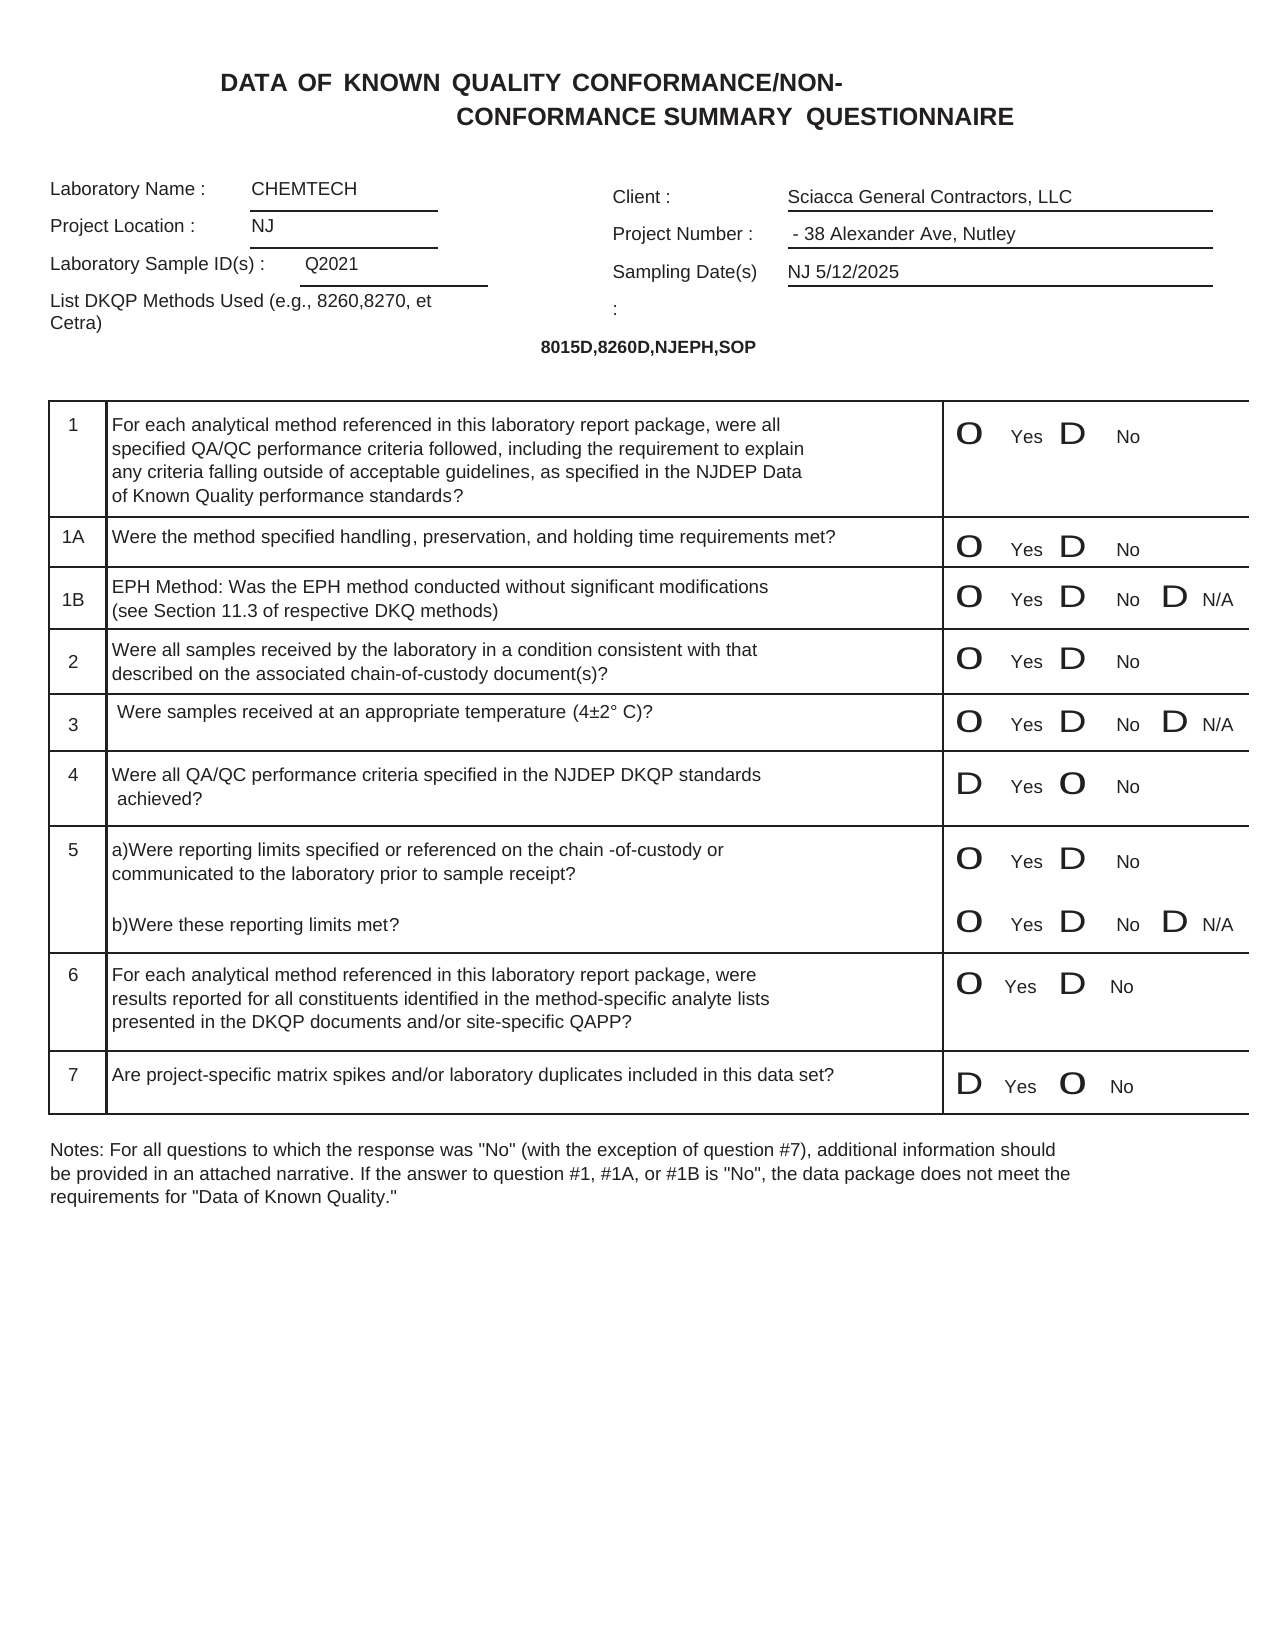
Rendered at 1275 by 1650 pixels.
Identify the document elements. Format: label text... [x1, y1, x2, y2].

table_header 0 [944, 402, 994, 516]
table_cell 0 [944, 518, 994, 566]
table_cell Yes [994, 752, 1049, 825]
table_cell No [1098, 518, 1249, 566]
table_cell N/A [1195, 695, 1249, 750]
table_cell Were all QA/QC performance criteria specified in the NJDEP DKQP standards achieved? [108, 752, 942, 825]
table_cell D [944, 752, 994, 825]
table_cell 0 [1049, 752, 1098, 825]
table_cell EPH Method: Was the EPH method conducted without significant modifications (see Section 11.3 of respective DKQ methods) [108, 568, 942, 628]
table_cell 7 [50, 1052, 105, 1113]
table_cell Yes [994, 568, 1049, 628]
table_cell No [1098, 1052, 1249, 1113]
table_header 1 [50, 402, 105, 516]
table_cell Are project-specific matrix spikes and/or laboratory duplicates included in this data set? [108, 1052, 942, 1113]
table_cell Were all samples received by the laboratory in a condition consistent with that described on the associated chain-of-custody document(s)? [108, 630, 942, 692]
table_cell 2 [50, 630, 105, 692]
table_cell 1A [50, 518, 105, 566]
table_cell Yes [994, 1052, 1049, 1113]
table_cell D [1150, 695, 1195, 750]
table_header For each analytical method referenced in this laboratory report package, were all specified QA/QC performance criteria followed, including the requirement to explain any criteria falling outside of acceptable guidelines, as specified in the NJDEP Data of Known Quality performance standards? [108, 402, 942, 516]
table_cell Yes [994, 518, 1049, 566]
table_cell 0 0 [944, 827, 994, 952]
text Sciacca General Contractors, LLC [787, 186, 1237, 207]
text Project Number : Sampling Date(s) : [612, 223, 767, 319]
table_cell Yes [994, 954, 1049, 1050]
table_header D [1049, 402, 1098, 516]
table_cell For each analytical method referenced in this laboratory report package, were results reported for all constituents identified in the method-specific analyte lists presented in the DKQP documents and/or site-specific QAPP? [108, 954, 942, 1050]
table_cell D [1049, 695, 1098, 750]
table_cell N/A [1195, 568, 1249, 628]
text List DKQP Methods Used (e.g., 8260,8270, et Cetra) [50, 290, 486, 333]
table_cell No [1098, 630, 1249, 692]
table_cell 3 [50, 695, 105, 750]
text Notes: For all questions to which the response was "No" (with the exception of question #7), additional information should be provided in an attached narrative. If the answer to question #1, #1A, or #1B is "No", the data package does not meet the requirements for "Data of Known Quality." [50, 1139, 1075, 1208]
table_cell No [1098, 568, 1150, 628]
table_cell D [1150, 827, 1195, 952]
table_cell Were samples received at an appropriate temperature (4±2° C)? [108, 695, 942, 750]
table_header No [1098, 402, 1249, 516]
table_cell 0 [944, 695, 994, 750]
text - 38 Alexander Ave, Nutley NJ 5/12/2025 [787, 223, 1041, 282]
table_cell Yes [994, 695, 1049, 750]
table_cell Yes Yes [994, 827, 1049, 952]
table_cell Yes [994, 630, 1049, 692]
table_header Yes [994, 402, 1049, 516]
table_cell No [1098, 752, 1249, 825]
table_cell D [1049, 630, 1098, 692]
table_cell D [1150, 568, 1195, 628]
table_cell D [1049, 568, 1098, 628]
table_cell 6 [50, 954, 105, 1050]
table_cell No No [1098, 827, 1150, 952]
table_cell 0 [944, 630, 994, 692]
table_cell No [1098, 695, 1150, 750]
table_cell N/A [1195, 827, 1249, 952]
table_cell D D [1049, 827, 1098, 952]
text DATA OF KNOWN QUALITY CONFORMANCE/NON-CONFORMANCE SUMMARY QUESTIONNAIRE [220, 68, 1042, 131]
table_cell D [1049, 518, 1098, 566]
table_cell Were the method specified handling, preservation, and holding time requirements met? [108, 518, 942, 566]
table_cell D [944, 1052, 994, 1113]
table_cell 1B [50, 568, 105, 628]
table_cell Were reporting limits specified or referenced on the chain -of-custody or communicated to the laboratory prior to sample receipt? Were these reporting limits met? [108, 827, 942, 952]
table_cell 4 [50, 752, 105, 825]
table_cell 5 [50, 827, 105, 952]
text Laboratory Name : CHEMTECH Project Location : NJ Laboratory Sample ID(s) : Q2021 [50, 178, 361, 274]
table_cell 0 [944, 568, 994, 628]
table_cell 0 [1049, 1052, 1098, 1113]
table_cell D [1049, 954, 1098, 1050]
table_cell No [1098, 954, 1249, 1050]
text 8015D,8260D,NJEPH,SOP [530, 337, 767, 357]
text Client : [525, 186, 758, 207]
table_cell 0 [944, 954, 994, 1050]
